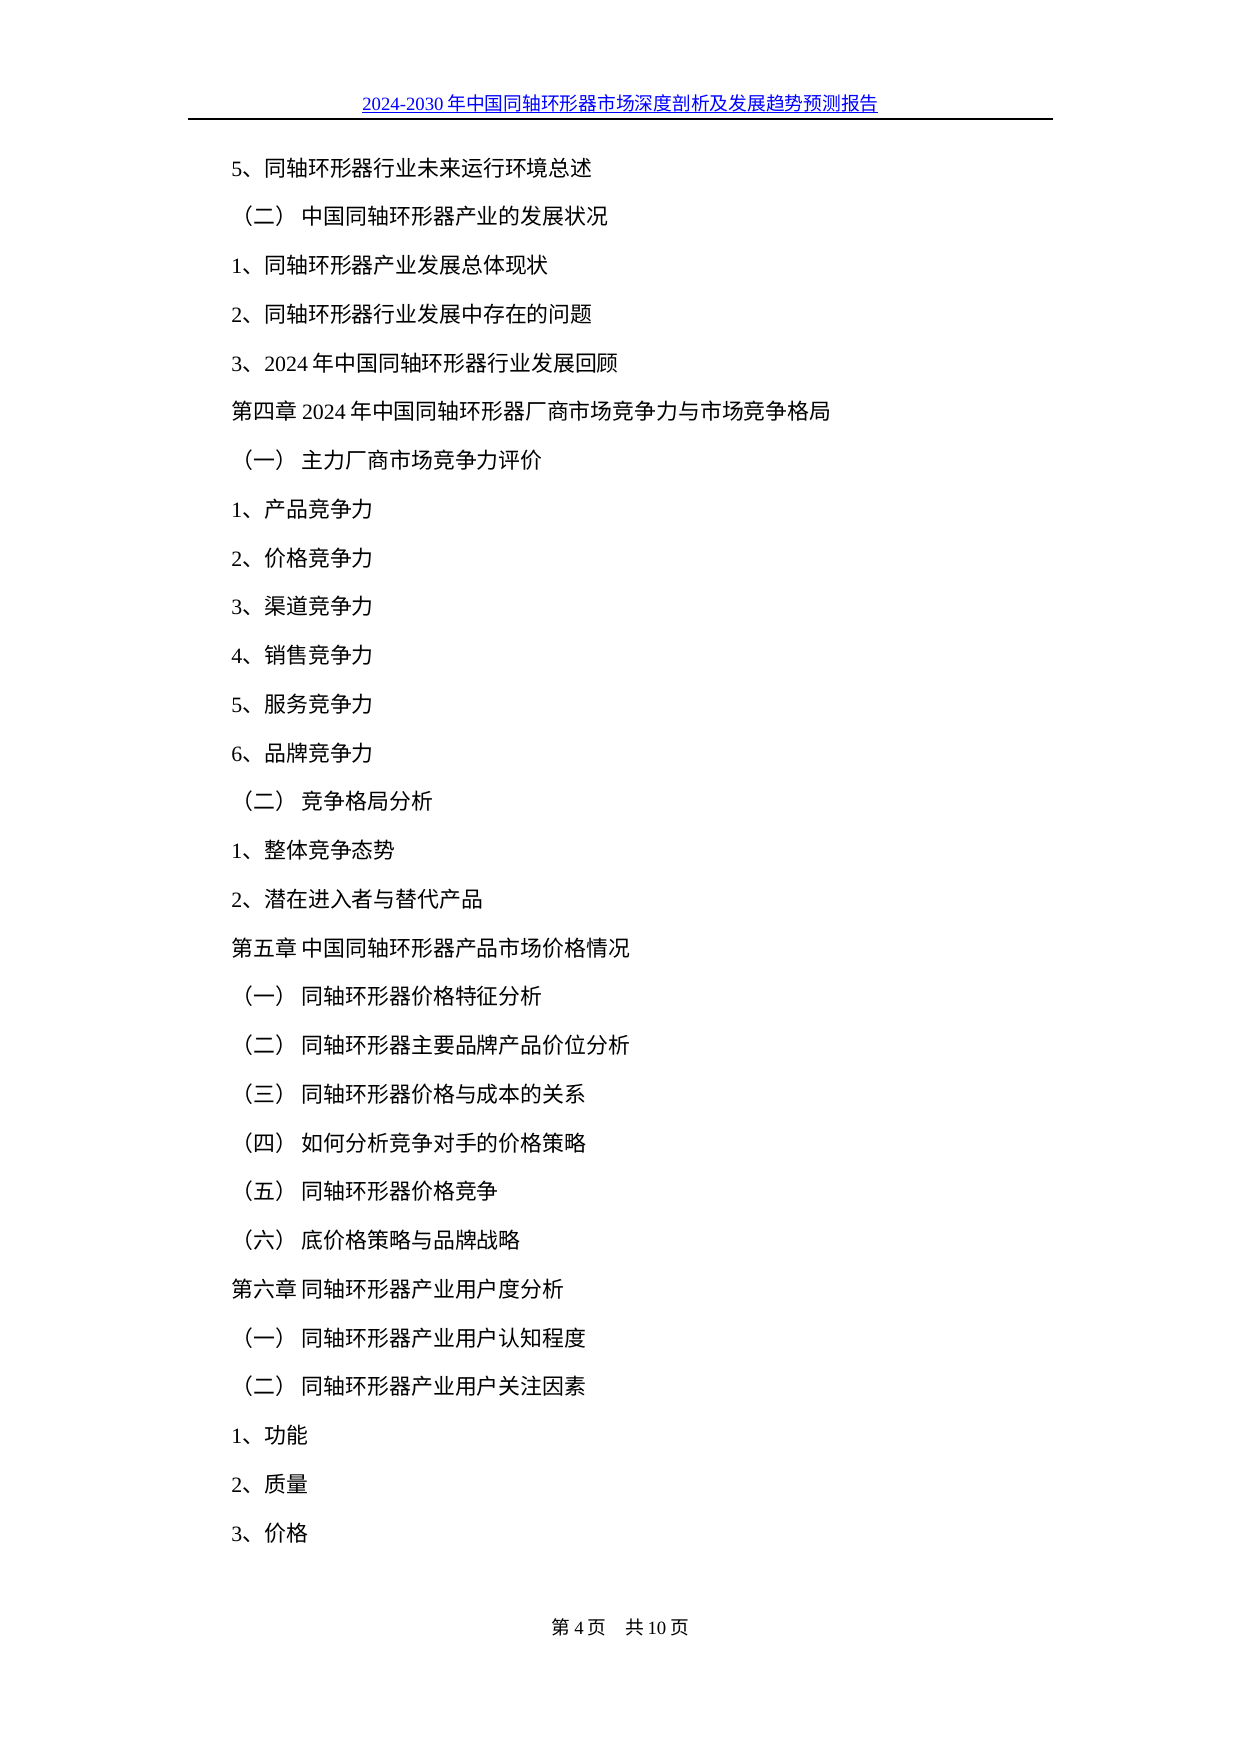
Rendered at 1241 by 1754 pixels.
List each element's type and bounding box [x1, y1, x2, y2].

text [187, 150, 1053, 1548]
